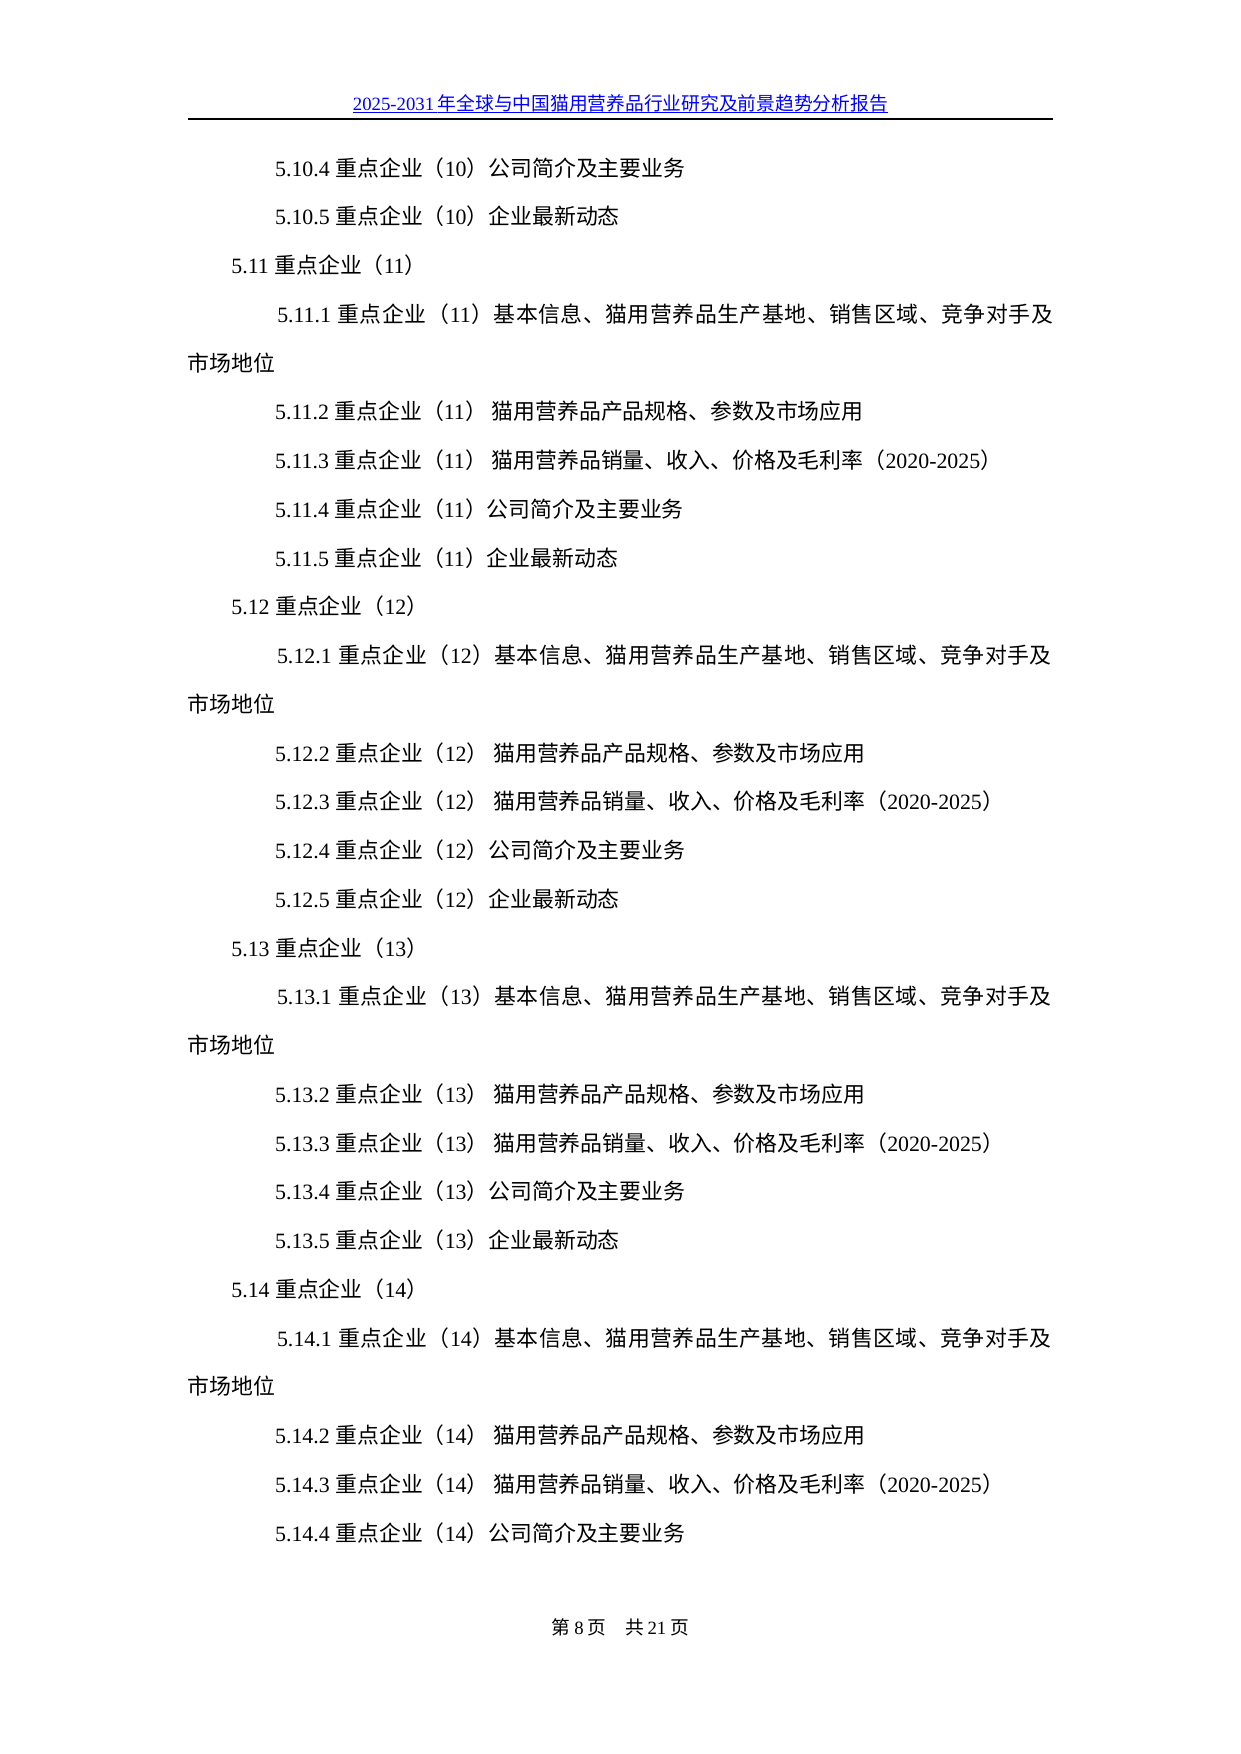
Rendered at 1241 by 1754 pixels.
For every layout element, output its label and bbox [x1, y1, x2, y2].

text [187, 150, 1053, 1548]
